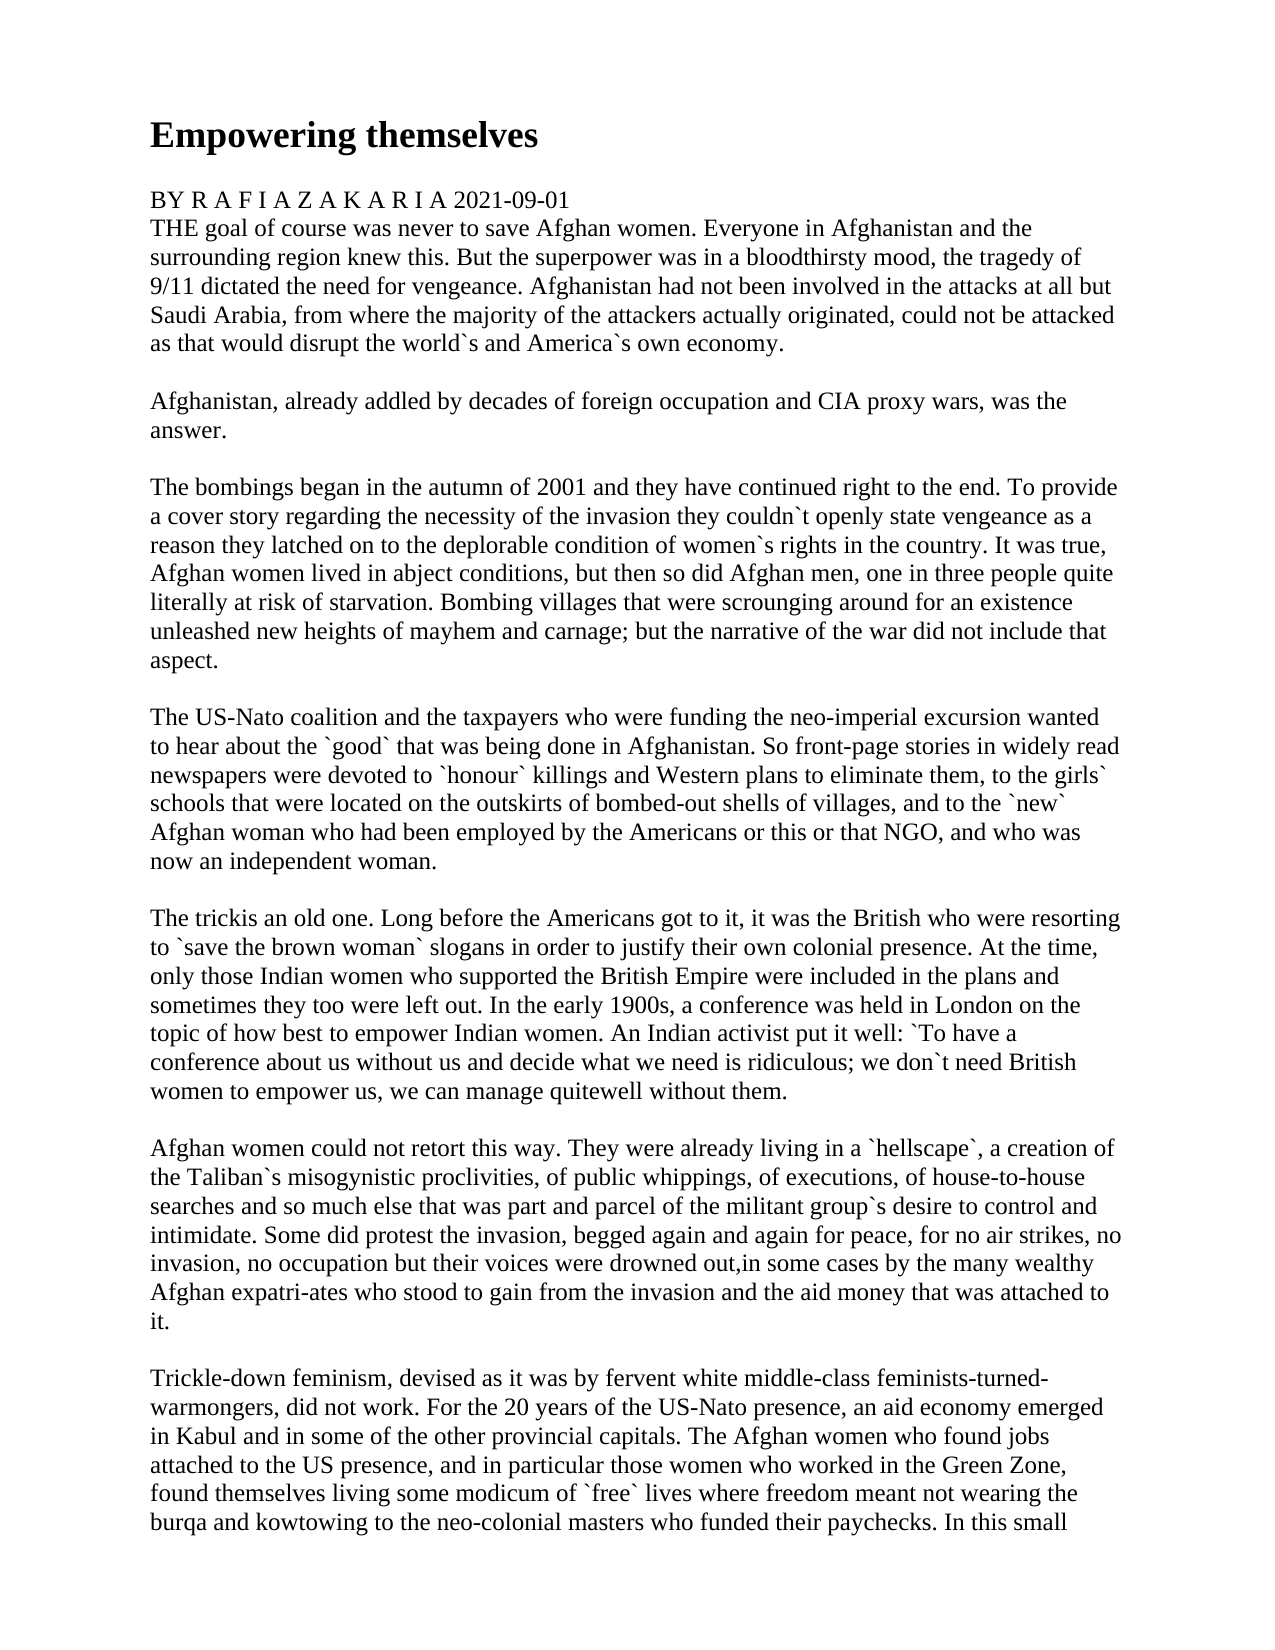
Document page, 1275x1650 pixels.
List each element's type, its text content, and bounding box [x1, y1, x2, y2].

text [150, 213, 1125, 1536]
text BY R A F I A Z A K A R I A 2021-09-01 [150, 185, 1125, 213]
text Empowering themselves [150, 112, 1125, 156]
